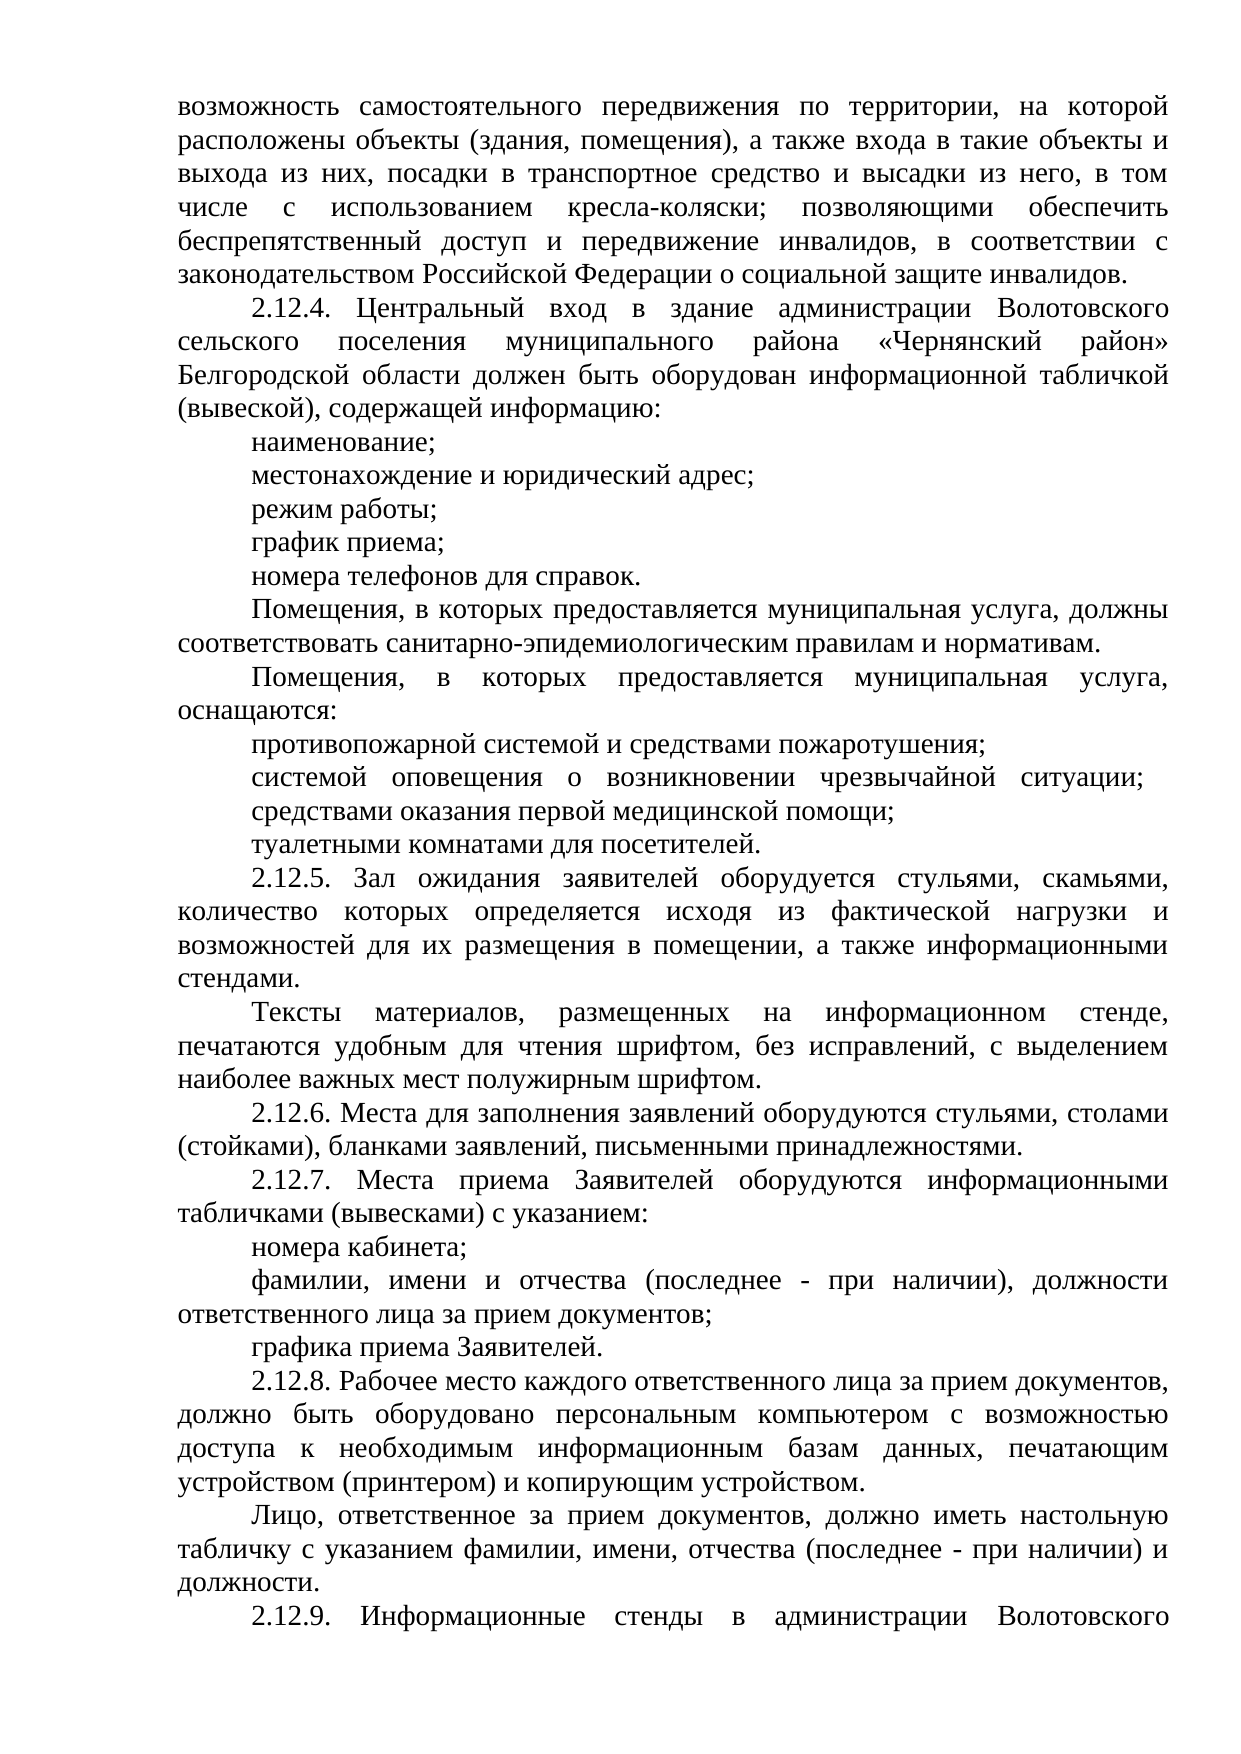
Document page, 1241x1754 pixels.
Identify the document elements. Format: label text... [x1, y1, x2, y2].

text 2.12.4. Центральный вход в здание администрации Волотовского сельского поселения муниципального района «Чернянский район» Белгородской области должен быть оборудован информационной табличкой (вывеской), содержащей информацию: [177, 290, 1169, 424]
text противопожарной системой и средствами пожаротушения; [177, 726, 1169, 759]
text график приема; [177, 524, 1169, 558]
text 2.12.7. Места приема Заявителей оборудуются информационными табличками (вывесками) с указанием: [177, 1162, 1169, 1229]
text 2.12.8. Рабочее место каждого ответственного лица за прием документов, должно быть оборудовано персональным компьютером с возможностью доступа к необходимым информационным базам данных, печатающим устройством (принтером) и копирующим устройством. [177, 1363, 1169, 1497]
text Помещения, в которых предоставляется муниципальная услуга, должны соответствовать санитарно-эпидемиологическим правилам и нормативам. [177, 592, 1169, 659]
text наименование; [177, 424, 1169, 457]
text местонахождение и юридический адрес; [177, 457, 1169, 491]
text 2.12.6. Места для заполнения заявлений оборудуются стульями, столами (стойками), бланками заявлений, письменными принадлежностями. [177, 1095, 1169, 1162]
text номера телефонов для справок. [177, 558, 1169, 592]
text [177, 88, 1169, 290]
text Лицо, ответственное за прием документов, должно иметь настольную табличку с указанием фамилии, имени, отчества (последнее - при наличии) и должности. [177, 1497, 1169, 1598]
text фамилии, имени и отчества (последнее - при наличии), должности ответственного лица за прием документов; [177, 1262, 1169, 1329]
text Тексты материалов, размещенных на информационном стенде, печатаются удобным для чтения шрифтом, без исправлений, с выделением наиболее важных мест полужирным шрифтом. [177, 994, 1169, 1095]
text режим работы; [177, 491, 1169, 524]
text 2.12.5. Зал ожидания заявителей оборудуется стульями, скамьями, количество которых определяется исходя из фактической нагрузки и возможностей для их размещения в помещении, а также информационными стендами. [177, 860, 1169, 994]
text системой оповещения о возникновении чрезвычайной ситуации; средствами оказания первой медицинской помощи; [177, 759, 1169, 826]
text туалетными комнатами для посетителей. [177, 826, 1169, 860]
text номера кабинета; [177, 1229, 1169, 1262]
text Помещения, в которых предоставляется муниципальная услуга, оснащаются: [177, 659, 1169, 726]
text графика приема Заявителей. [177, 1329, 1169, 1363]
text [177, 1598, 1169, 1631]
